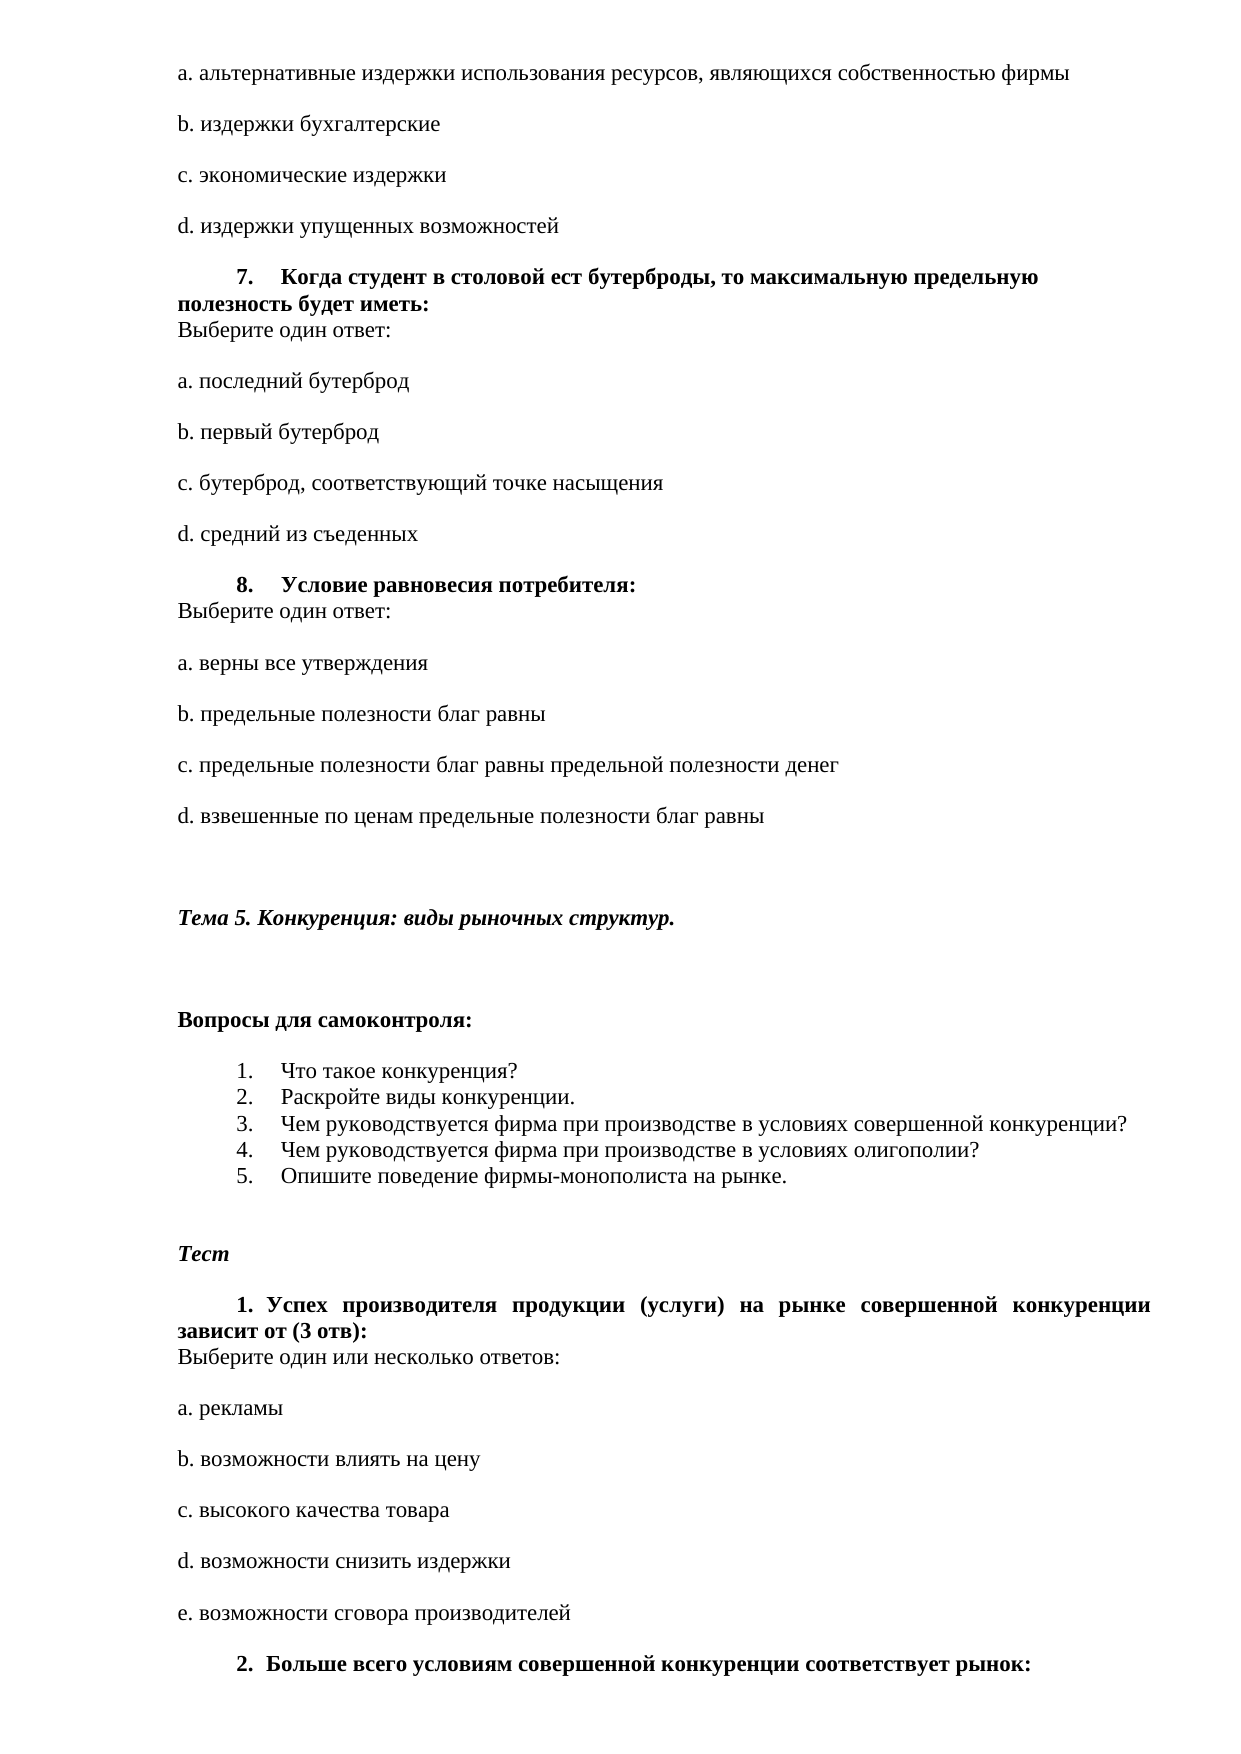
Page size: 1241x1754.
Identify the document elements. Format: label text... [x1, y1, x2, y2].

list Опишите поведение фирмы-монополиста на рынке. [177, 1162, 1152, 1189]
list Условие равновесия потребителя: [177, 571, 1152, 597]
list Больше всего условиям совершенной конкуренции соответствует рынок: [177, 1650, 1152, 1676]
list Чем руководствуется фирма при производстве в условиях олигополии? [177, 1136, 1152, 1162]
text b. возможности влиять на цену [177, 1446, 1152, 1472]
list Когда студент в столовой ест бутерброды, то максимальную предельную полезность будет иметь: [177, 263, 1152, 316]
list Раскройте виды конкуренции. [177, 1083, 1152, 1109]
list Успех производителя продукции (услуги) на рынке совершенной конкуренции зависит от (3 отв): [177, 1291, 1152, 1343]
list Что такое конкуренция? [177, 1057, 1152, 1083]
text Вопросы для самоконтроля: [177, 1006, 1152, 1032]
text c. предельные полезности благ равны предельной полезности денег [177, 751, 1152, 777]
text c. высокого качества товара [177, 1497, 1152, 1523]
text a. последний бутерброд [177, 367, 1152, 393]
text Тест [177, 1240, 1152, 1266]
text c. бутерброд, соответствующий точке насыщения [177, 469, 1152, 495]
text b. первый бутерброд [177, 418, 1152, 444]
text Тема 5. Конкуренция: виды рыночных структур. [177, 904, 1152, 930]
text d. средний из съеденных [177, 520, 1152, 546]
text d. издержки упущенных возможностей [177, 212, 1152, 238]
text c. экономические издержки [177, 161, 1152, 187]
text Выберите один ответ: [177, 597, 1152, 624]
text a. альтернативные издержки использования ресурсов, являющихся собственностью фирмы [177, 59, 1152, 85]
text b. издержки бухгалтерские [177, 110, 1152, 136]
text d. возможности снизить издержки [177, 1548, 1152, 1574]
text b. предельные полезности благ равны [177, 699, 1152, 726]
text a. верны все утверждения [177, 648, 1152, 675]
text d. взвешенные по ценам предельные полезности благ равны [177, 802, 1152, 828]
text e. возможности сговора производителей [177, 1599, 1152, 1625]
text Выберите один ответ: [177, 316, 1152, 342]
text a. рекламы [177, 1394, 1152, 1421]
list Чем руководствуется фирма при производстве в условиях совершенной конкуренции? [177, 1109, 1152, 1136]
text Выберите один или несколько ответов: [177, 1343, 1152, 1370]
